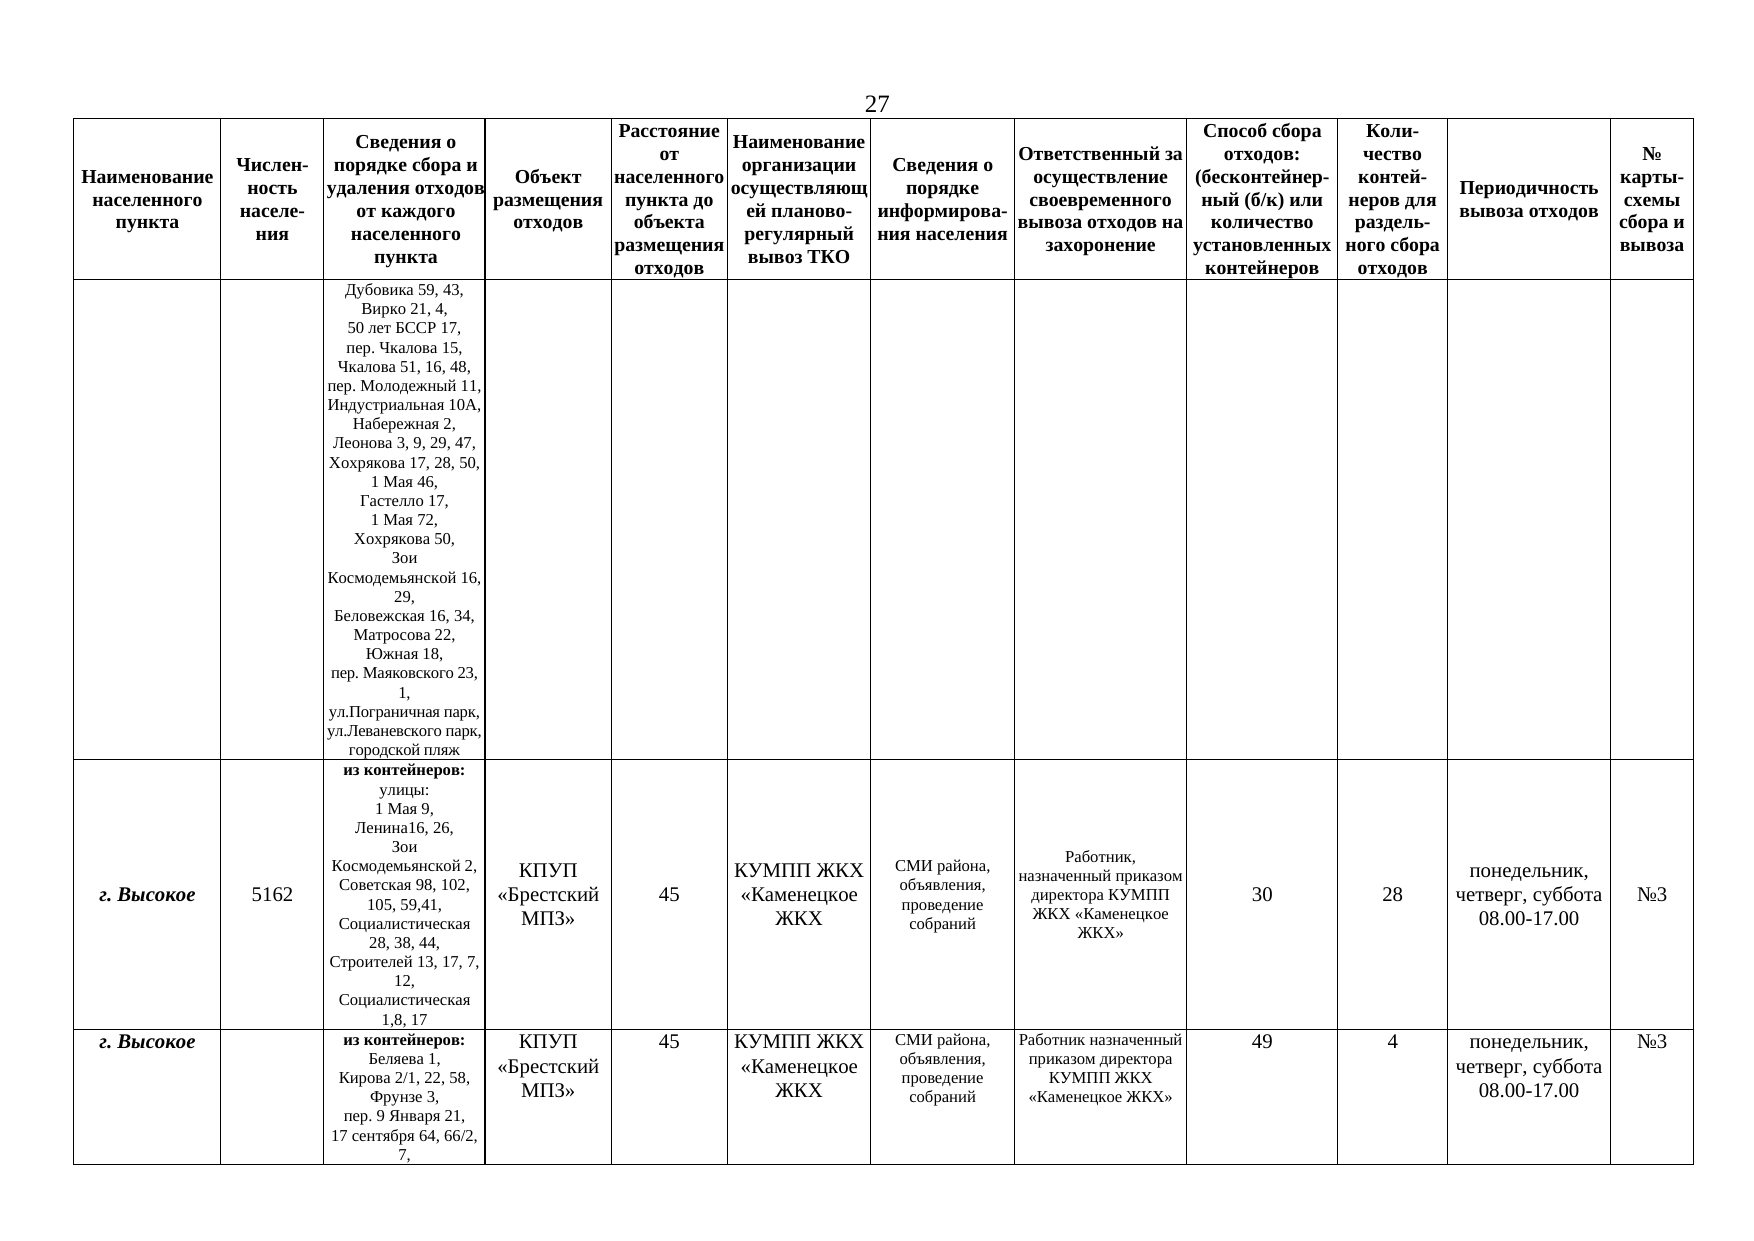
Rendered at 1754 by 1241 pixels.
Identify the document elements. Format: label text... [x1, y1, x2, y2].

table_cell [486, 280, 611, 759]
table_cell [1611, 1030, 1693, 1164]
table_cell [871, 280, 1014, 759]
table_header № карты-схемы сбора и вывоза [1611, 119, 1693, 279]
table_header Коли-чество контей-неров для раздель-ного сбора отходов [1338, 119, 1447, 279]
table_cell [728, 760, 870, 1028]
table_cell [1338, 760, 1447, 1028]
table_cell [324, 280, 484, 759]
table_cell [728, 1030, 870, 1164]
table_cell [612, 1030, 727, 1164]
table_header Объект размещения отходов [486, 119, 611, 279]
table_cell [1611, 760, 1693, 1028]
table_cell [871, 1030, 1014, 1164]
table_header Периодичность вывоза отходов [1448, 119, 1610, 279]
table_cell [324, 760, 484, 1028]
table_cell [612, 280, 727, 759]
table_header Способ сбора отходов: (бесконтейнер-ный (б/к) или количество установленных контейнеров [1187, 119, 1337, 279]
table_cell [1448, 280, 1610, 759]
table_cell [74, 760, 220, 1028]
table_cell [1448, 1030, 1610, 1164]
table_header Сведения о порядке сбора и удаления отходов от каждого населенного пункта [324, 119, 484, 279]
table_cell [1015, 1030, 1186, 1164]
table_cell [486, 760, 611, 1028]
table_header Наименование организации осуществляющей планово-регулярный вывоз ТКО [728, 119, 870, 279]
table_header Числен-ность населе-ния [221, 119, 323, 279]
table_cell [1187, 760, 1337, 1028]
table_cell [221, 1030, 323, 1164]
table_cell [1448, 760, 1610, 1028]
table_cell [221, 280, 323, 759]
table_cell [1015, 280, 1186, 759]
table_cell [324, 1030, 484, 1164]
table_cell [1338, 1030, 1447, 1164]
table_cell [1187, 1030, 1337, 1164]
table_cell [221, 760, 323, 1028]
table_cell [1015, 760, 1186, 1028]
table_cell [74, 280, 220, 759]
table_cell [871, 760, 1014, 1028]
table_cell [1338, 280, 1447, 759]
table_header Сведения о порядке информирова-ния населения [871, 119, 1014, 279]
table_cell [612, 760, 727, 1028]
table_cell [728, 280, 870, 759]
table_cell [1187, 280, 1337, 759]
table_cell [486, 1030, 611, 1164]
table_header Ответственный за осуществление своевременного вывоза отходов на захоронение [1015, 119, 1186, 279]
table_header Расстояние от населенного пункта до объекта размещения отходов [612, 119, 727, 279]
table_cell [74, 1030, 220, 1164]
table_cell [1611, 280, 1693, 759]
table_header Наименование населенного пункта [74, 119, 220, 279]
